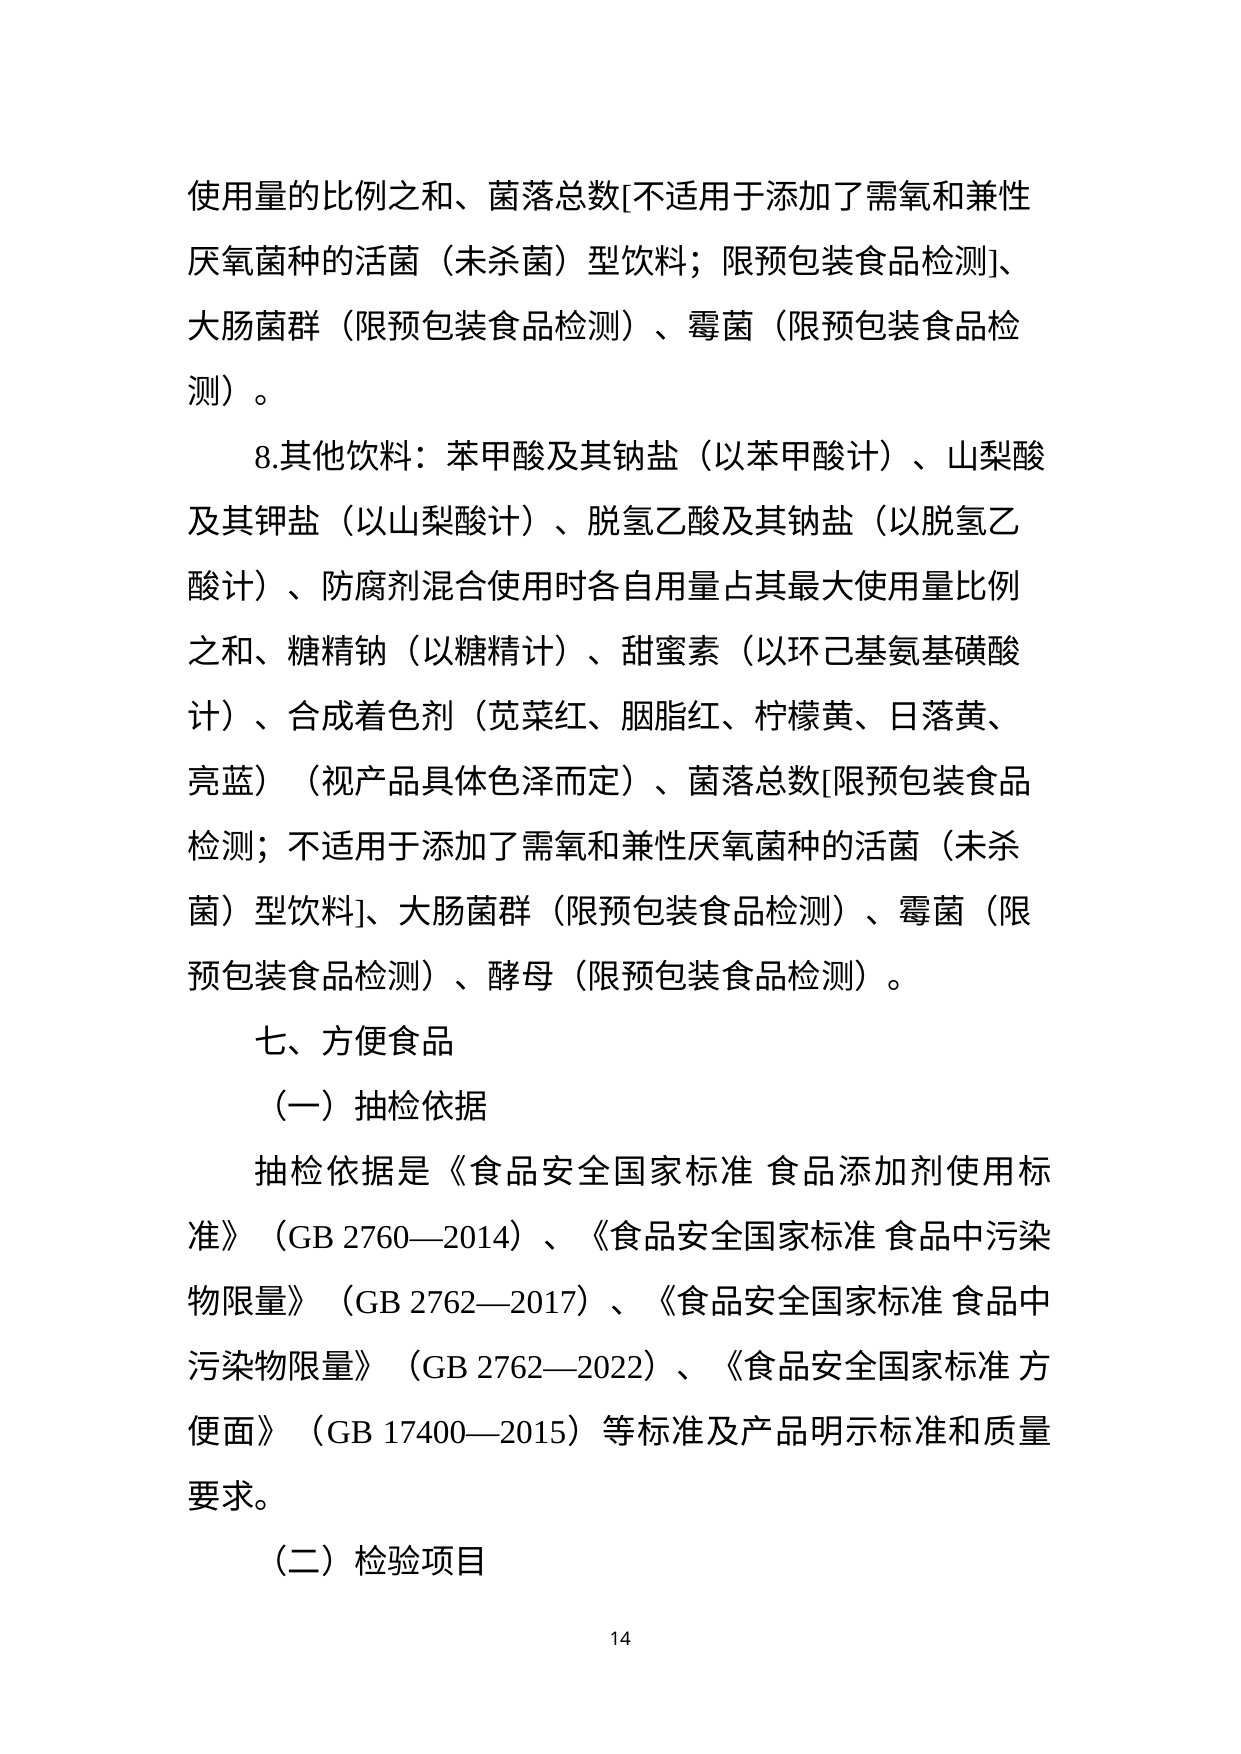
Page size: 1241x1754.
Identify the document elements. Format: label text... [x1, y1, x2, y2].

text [187, 162, 1053, 422]
text 8.其他饮料：苯甲酸及其钠盐（以苯甲酸计）、山梨酸及其钾盐（以山梨酸计）、脱氢乙酸及其钠盐（以脱氢乙酸计）、防腐剂混合使用时各自用量占其最大使用量比例之和、糖精钠（以糖精计）、甜蜜素（以环己基氨基磺酸计）、合成着色剂（苋菜红、胭脂红、柠檬黄、日落黄、亮蓝）（视产品具体色泽而定）、菌落总数[限预包装食品检测；不适用于添加了需氧和兼性厌氧菌种的活菌（未杀菌）型饮料]、大肠菌群（限预包装食品检测）、霉菌（限预包装食品检测）、酵母（限预包装食品检测）。 [187, 422, 1053, 1007]
text （二）检验项目 [187, 1527, 1053, 1592]
text （一）抽检依据 [187, 1072, 1053, 1137]
text 七、方便食品 [187, 1007, 1053, 1072]
text 抽检依据是《食品安全国家标准 食品添加剂使用标准》（GB 2760—2014）、《食品安全国家标准 食品中污染物限量》（GB 2762—2017）、《食品安全国家标准 食品中污染物限量》（GB 2762—2022）、《食品安全国家标准 方便面》（GB 17400—2015）等标准及产品明示标准和质量要求。 [187, 1137, 1053, 1527]
